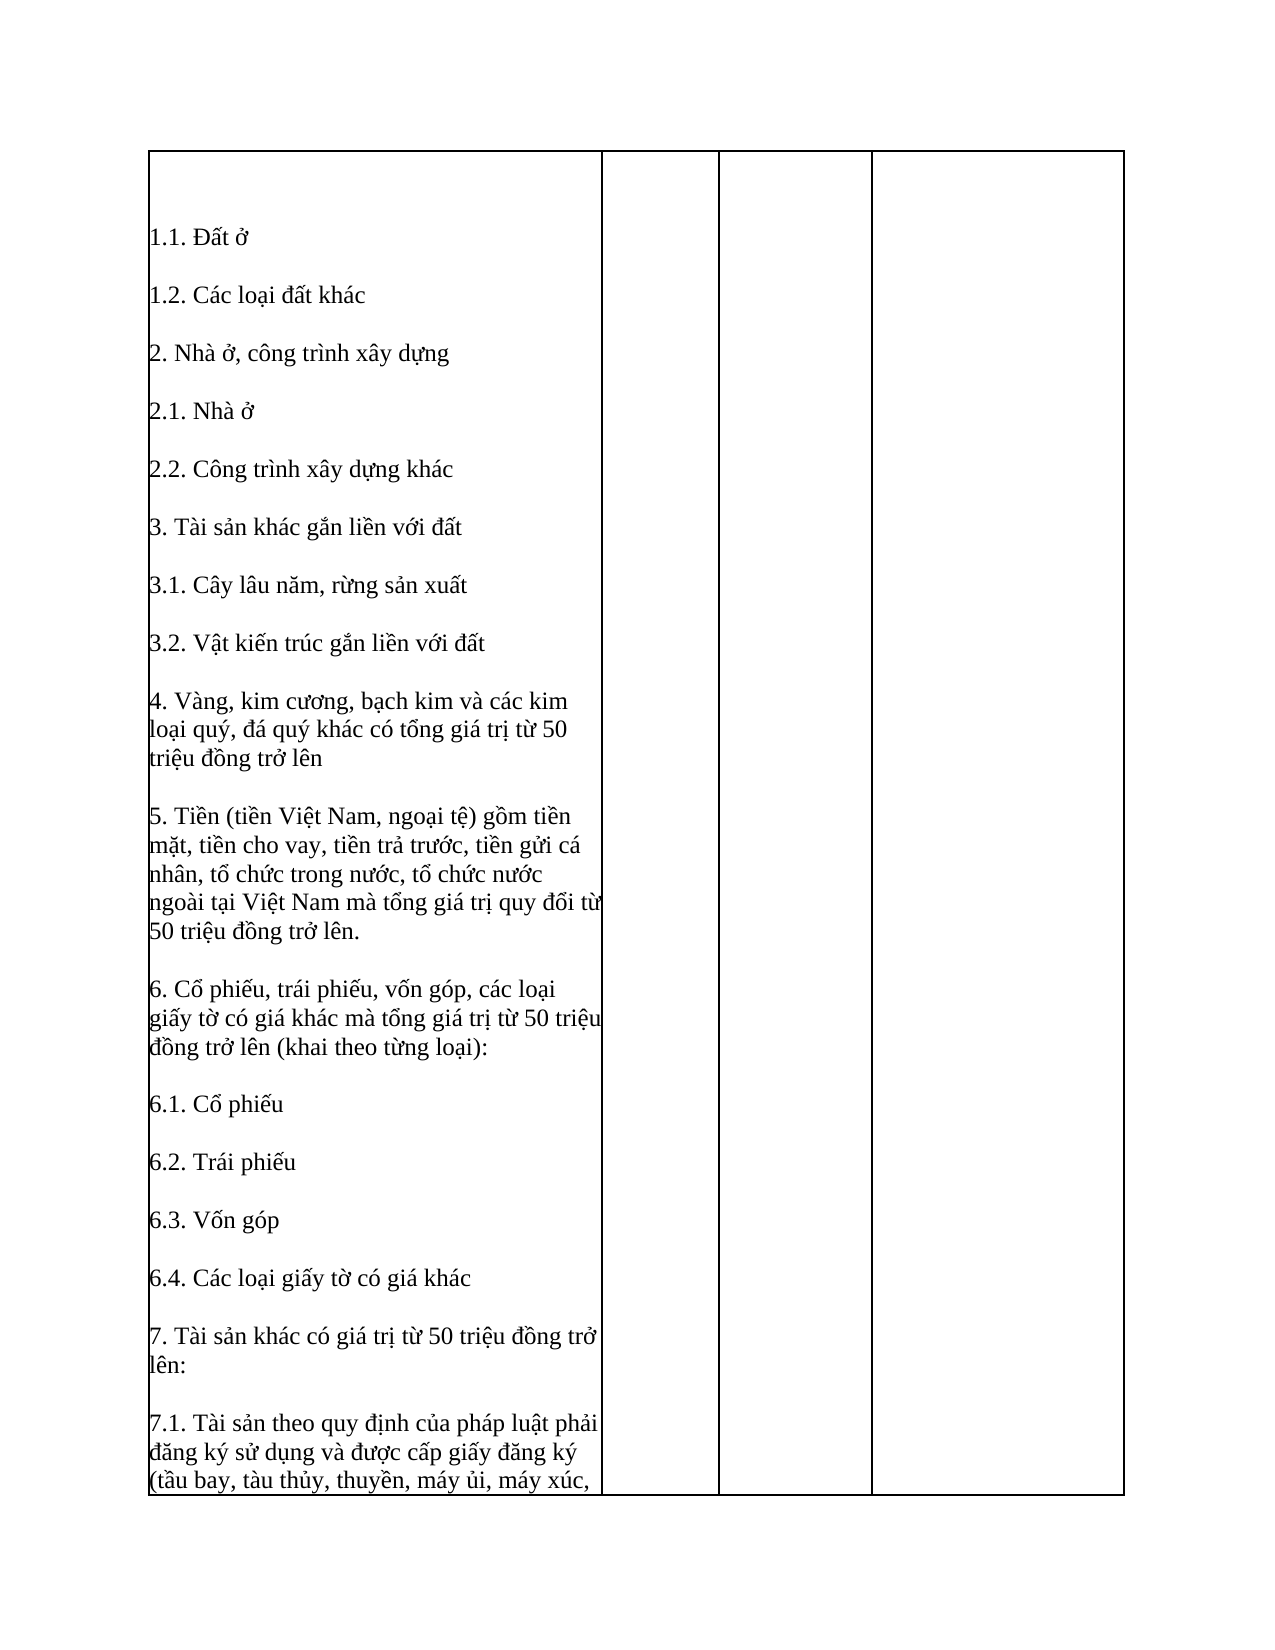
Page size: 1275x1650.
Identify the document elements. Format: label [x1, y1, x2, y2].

table_cell [873, 152, 1123, 1494]
table_cell [720, 152, 871, 1494]
table_cell [150, 152, 601, 1494]
table_cell [603, 152, 718, 1494]
